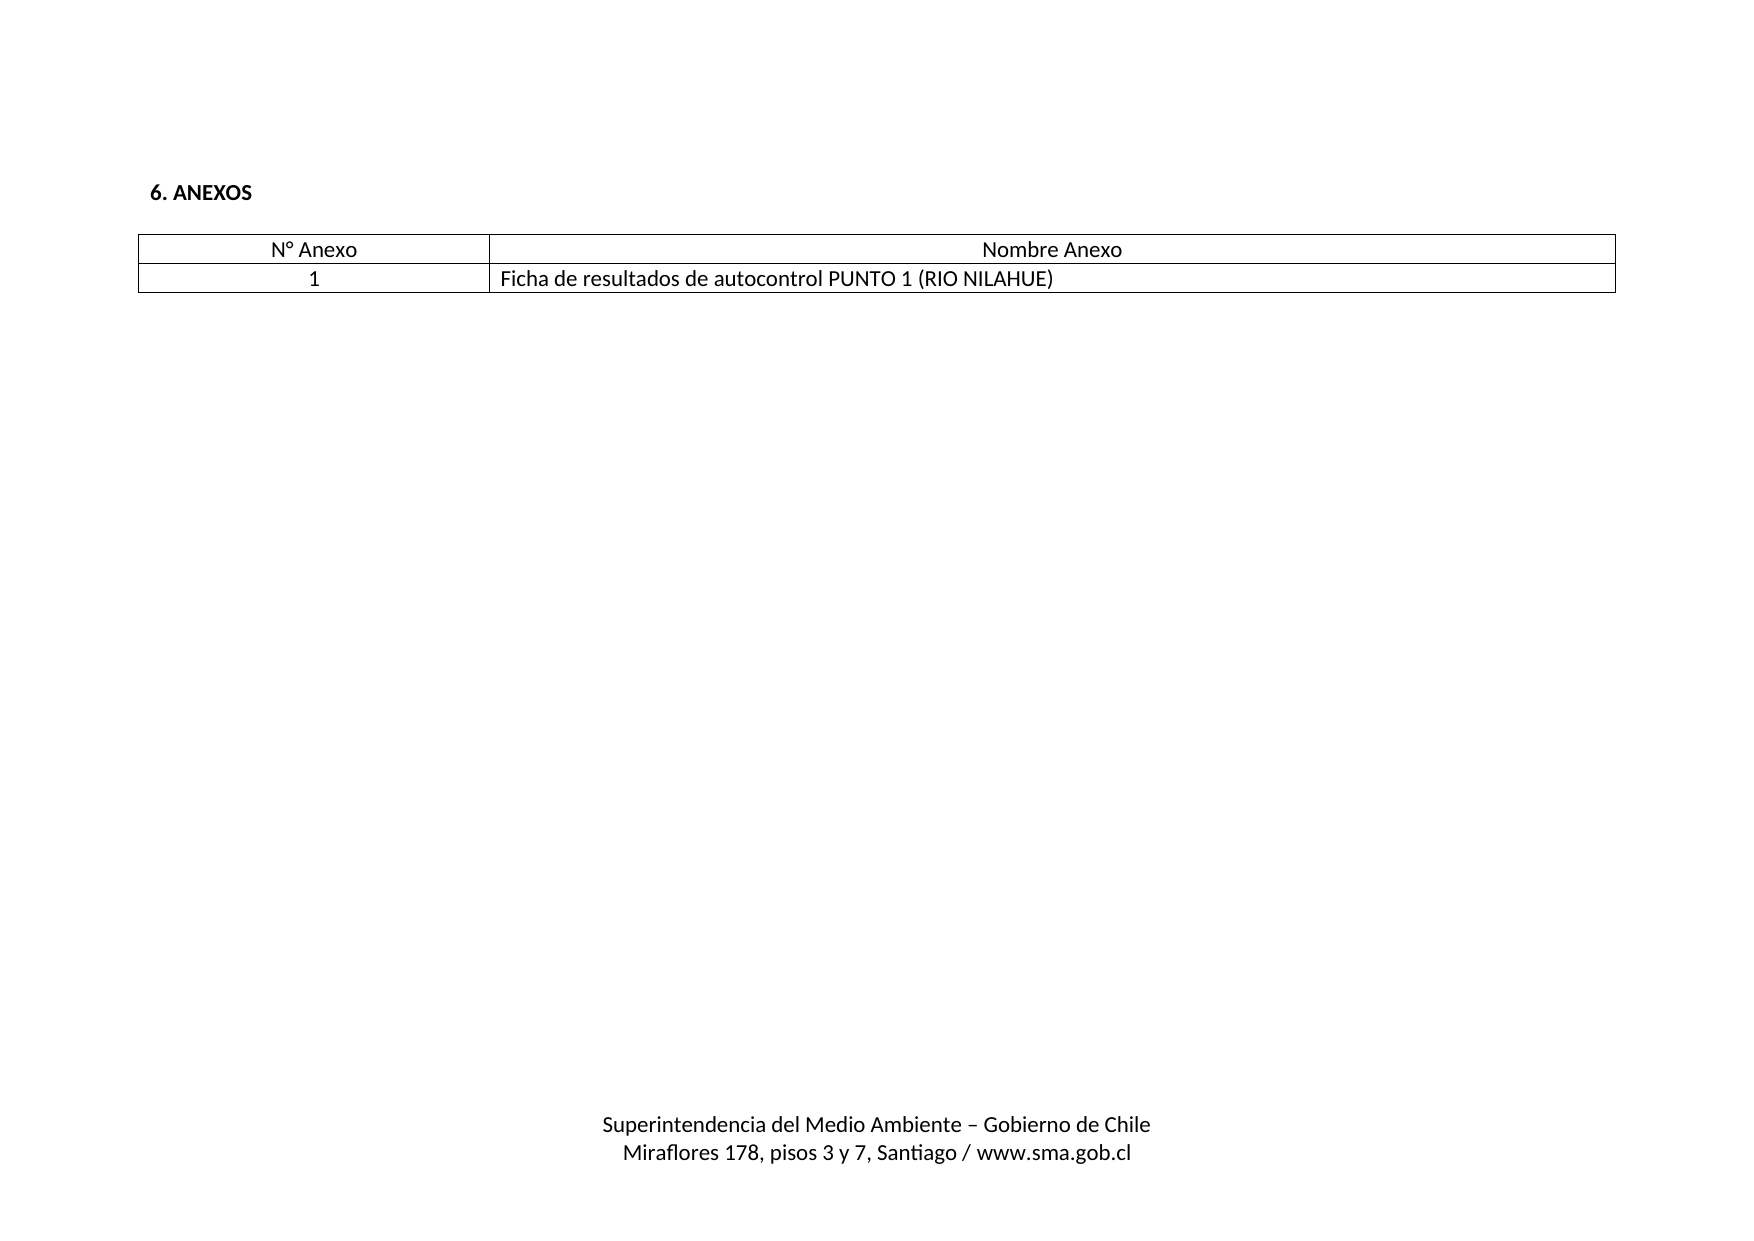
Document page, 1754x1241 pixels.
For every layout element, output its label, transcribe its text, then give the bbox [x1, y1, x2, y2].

text 6. ANEXOS [150, 150, 1604, 206]
table_cell 1 [139, 264, 489, 292]
table_header Nombre Anexo [490, 235, 1615, 263]
table_header N° Anexo [139, 235, 489, 263]
table_cell Ficha de resultados de autocontrol PUNTO 1 (RIO NILAHUE) [490, 264, 1615, 292]
